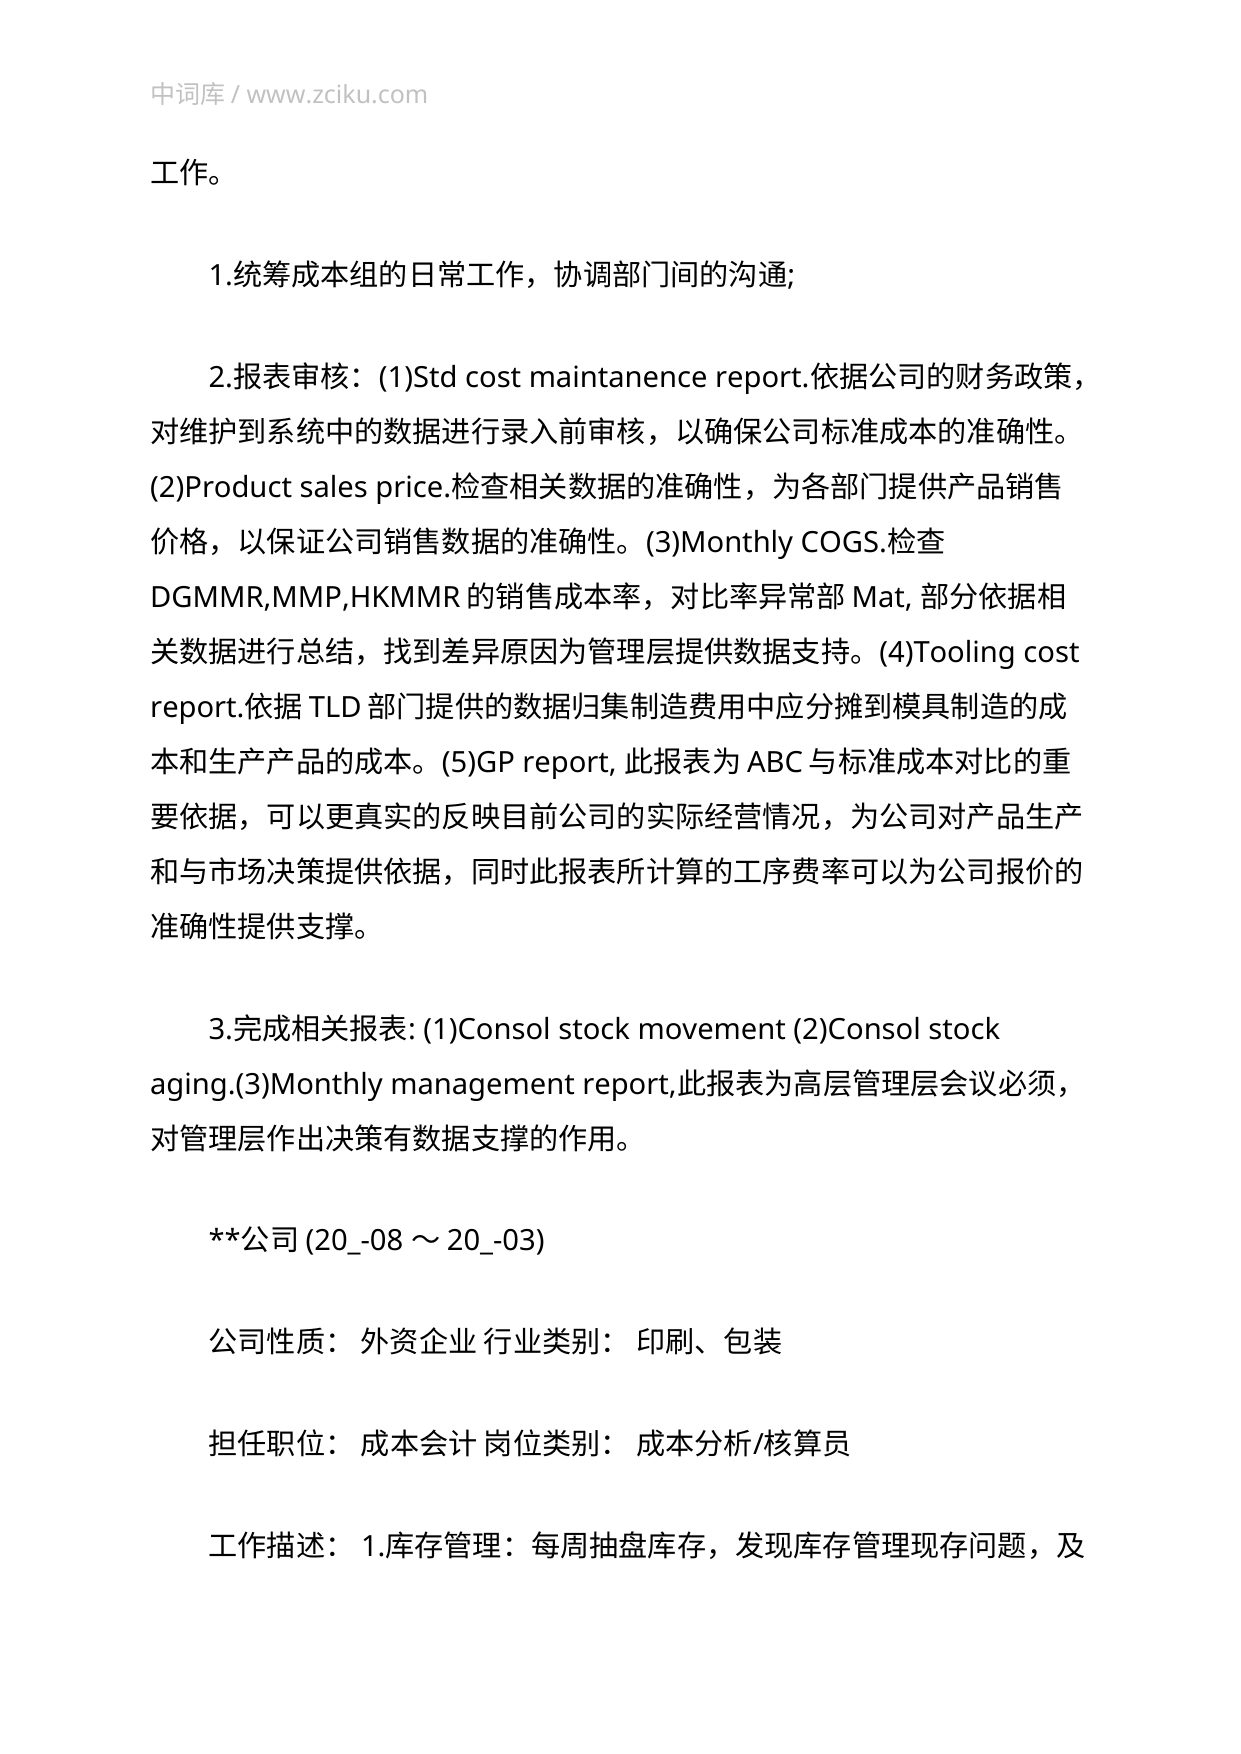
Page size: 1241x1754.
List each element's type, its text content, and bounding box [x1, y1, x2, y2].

text 公司性质： 外资企业 行业类别： 印刷、包装 [150, 1319, 1090, 1361]
text 1.统筹成本组的日常工作，协调部门间的沟通; [150, 252, 1090, 294]
text 担任职位： 成本会计 岗位类别： 成本分析/核算员 [150, 1421, 1090, 1463]
text 2.报表审核：(1)Std cost maintanence report.依据公司的财务政策，对维护到系统中的数据进行录入前审核，以确保公司标准成本的准确性。(2)Product sales price.检查相关数据的准确性，为各部门提供产品销售价格，以保证公司销售数据的准确性。(3)Monthly COGS.检查DGMMR,MMP,HKMMR的销售成本率，对比率异常部Mat, 部分依据相关数据进行总结，找到差异原因为管理层提供数据支持。(4)Tooling cost report.依据TLD部门提供的数据归集制造费用中应分摊到模具制造的成本和生产产品的成本。(5)GP report, 此报表为ABC与标准成本对比的重要依据，可以更真实的反映目前公司的实际经营情况，为公司对产品生产和与市场决策提供依据，同时此报表所计算的工序费率可以为公司报价的准确性提供支撑。 [150, 354, 1090, 946]
text 3.完成相关报表: (1)Consol stock movement (2)Consol stock aging.(3)Monthly management report,此报表为高层管理层会议必须，对管理层作出决策有数据支撑的作用。 [150, 1005, 1090, 1157]
text **公司 (20_-08 ～ 20_-03) [150, 1217, 1090, 1259]
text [150, 150, 1090, 192]
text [150, 1523, 1090, 1565]
